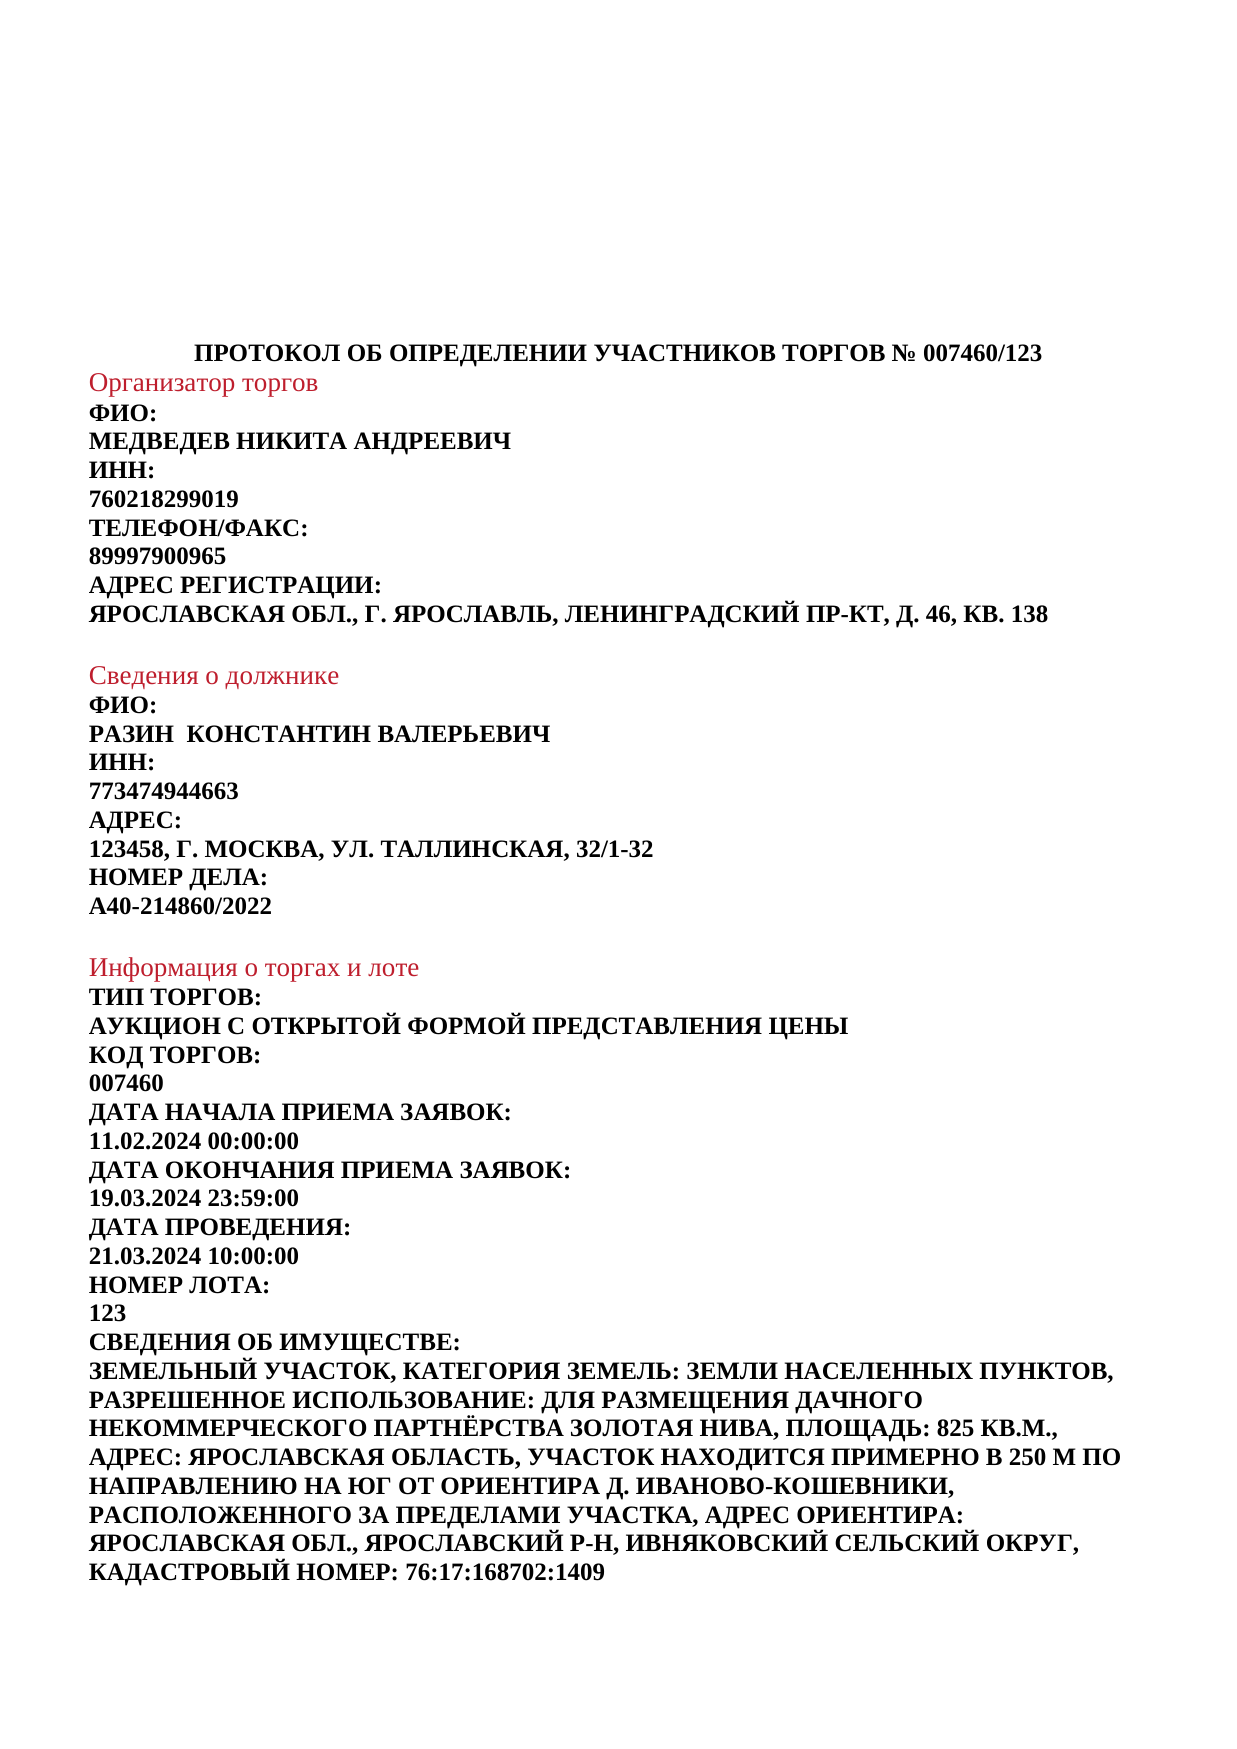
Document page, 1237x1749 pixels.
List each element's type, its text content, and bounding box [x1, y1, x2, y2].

text ПРОТОКОЛ ОБ ОПРЕДЕЛЕНИИ УЧАСТНИКОВ ТОРГОВ № 007460/123 [88, 88, 1148, 366]
